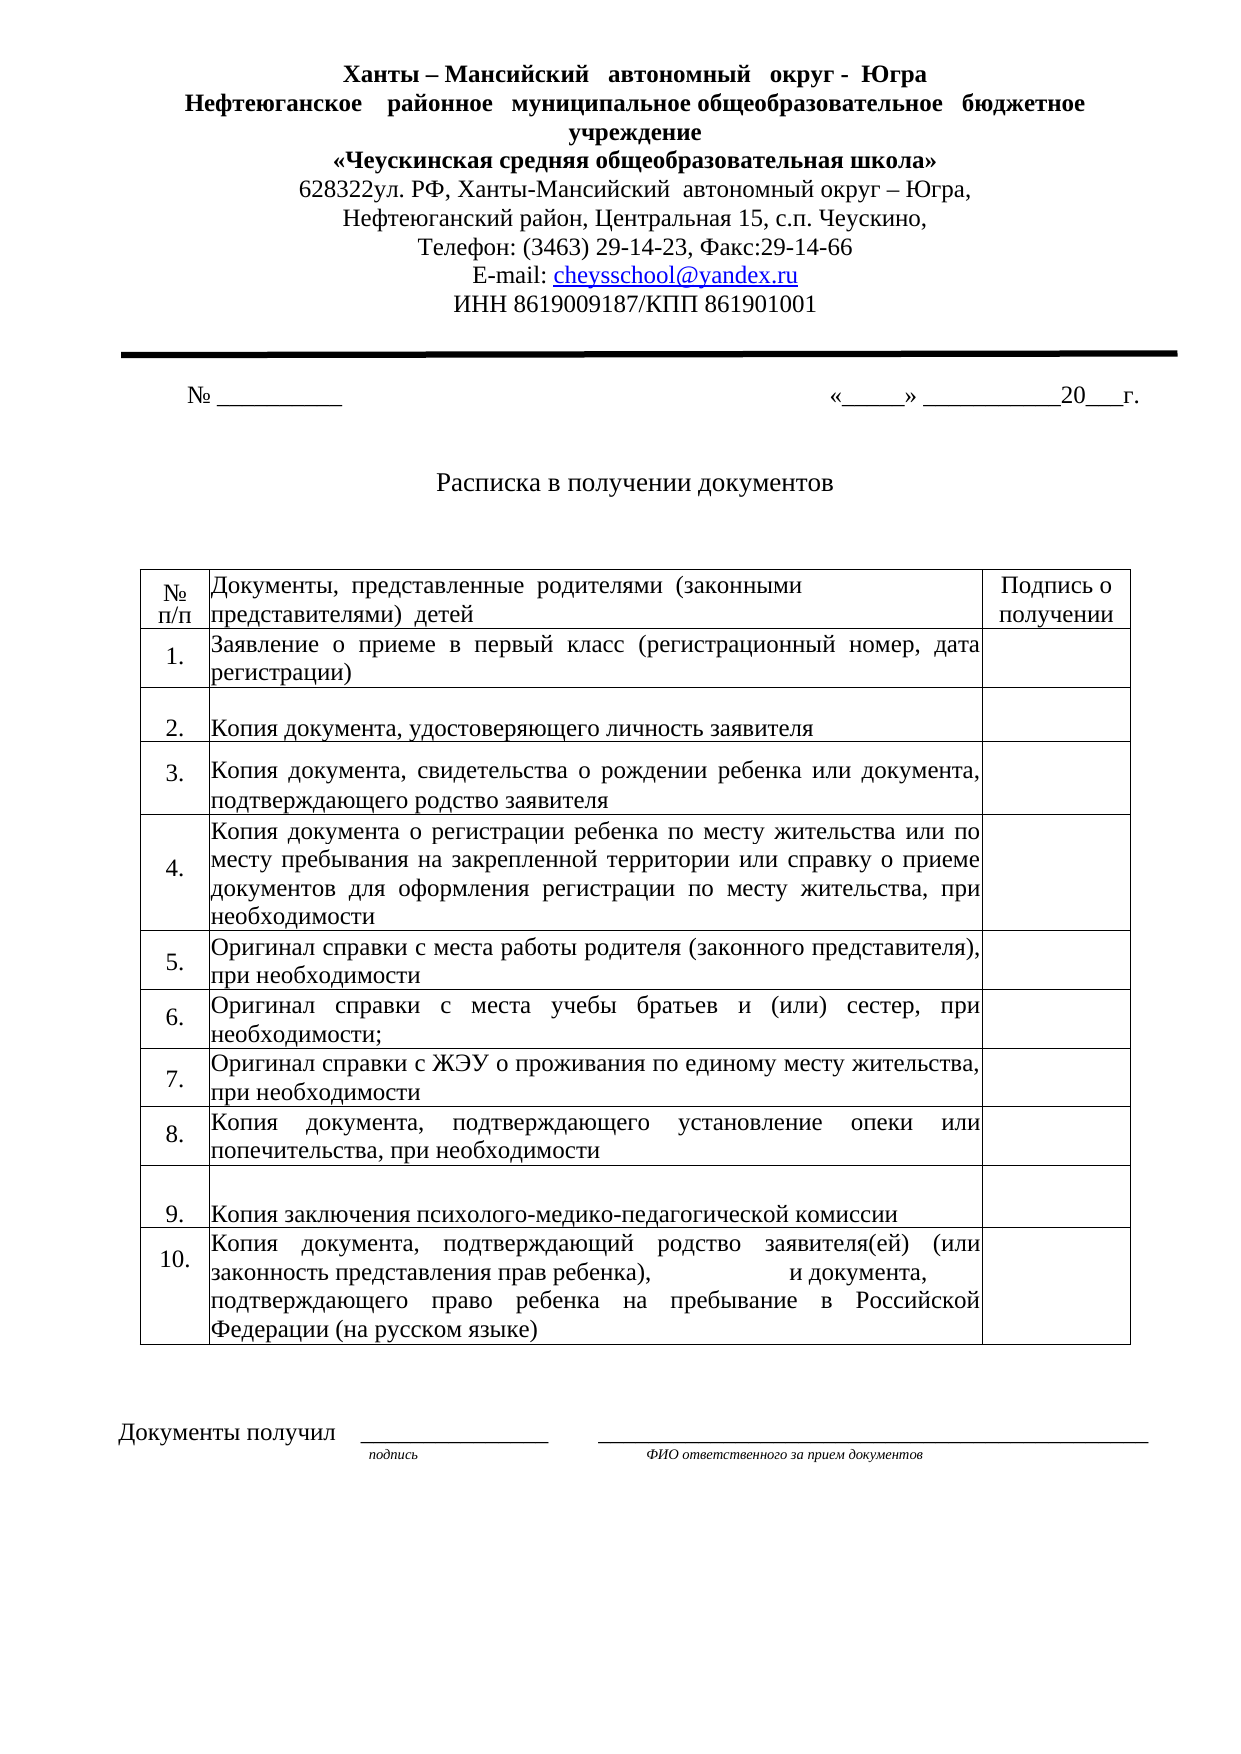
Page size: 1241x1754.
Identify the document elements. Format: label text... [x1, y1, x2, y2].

table_cell 9. [141, 1166, 209, 1227]
table_cell Оригинал справки с ЖЭУ о проживания по единому месту жительства, при необходимости [210, 1049, 982, 1106]
table_cell [983, 1166, 1130, 1227]
table_cell Оригинал справки с места учебы братьев и (или) сестер, при необходимости; [210, 990, 982, 1047]
text Расписка в получении документов [118, 467, 1152, 497]
table_cell Заявление о приеме в первый класс (регистрационный номер, дата регистрации) [352, 629, 982, 687]
table_cell [983, 688, 1130, 741]
table_cell 8. [141, 1107, 209, 1164]
text E-mail: cheysschool@yandex.ru [118, 260, 1152, 289]
text Ханты – Мансийский автономный округ - Югра [118, 59, 1152, 88]
text Документы получил _______________ ____________________________________________ [118, 1417, 1152, 1446]
table_cell 4. [141, 815, 209, 930]
table_header Документы, представленные родителями (законными представителями) детей [210, 570, 982, 628]
table_cell 3. [141, 742, 209, 814]
table_cell 2. [141, 688, 209, 741]
table_cell 10. [141, 1228, 209, 1344]
table_cell Копия документа, удостоверяющего личность заявителя [210, 688, 982, 741]
table_cell Копия документа, подтверждающий родство заявителя(ей) (или законность представления прав ребенка), и документа, подтверждающего право ребенка на пребывание в Российской Федерации (на русском языке) [210, 1228, 982, 1344]
text Телефон: (3463) 29-14-23, Факс:29-14-66 [118, 232, 1152, 260]
table_header № п/п [141, 570, 209, 628]
table_cell [983, 629, 1130, 687]
table_cell Копия документа, свидетельства о рождении ребенка или документа, подтверждающего родство заявителя [210, 742, 982, 814]
table_cell [983, 815, 1130, 930]
table_cell Копия заключения психолого-медико-педагогической комиссии [210, 1166, 982, 1227]
text Нефтеюганский район, Центральная 15, с.п. Чеускино, [118, 203, 1152, 232]
text № __________ «_____» ___________20___г. [118, 380, 1152, 408]
text «Чеускинская средняя общеобразовательная школа» [118, 145, 1152, 174]
table_cell [983, 1228, 1130, 1344]
table_cell 6. [141, 990, 209, 1047]
table_header Подпись о получении [983, 570, 1130, 628]
table_cell [983, 1107, 1130, 1164]
table_cell [983, 990, 1130, 1047]
table_cell 7. [141, 1049, 209, 1106]
table_cell Копия документа, подтверждающего установление опеки или попечительства, при необходимости [600, 1107, 982, 1164]
table_cell Оригинал справки с места работы родителя (законного представителя), при необходимости [210, 931, 982, 989]
table_cell [983, 931, 1130, 989]
text ИНН 8619009187/КПП 861901001 [118, 289, 1152, 318]
table_cell [983, 1049, 1130, 1106]
table_cell 5. [141, 931, 209, 989]
table_cell Копия документа о регистрации ребенка по месту жительства или по месту пребывания на закрепленной территории или справку о приеме документов для оформления регистрации по месту жительства, при необходимости [210, 815, 982, 930]
table_cell [983, 742, 1130, 814]
table_cell 1. [141, 629, 209, 687]
text Нефтеюганское районное муниципальное общеобразовательное бюджетное учреждение [118, 88, 1152, 145]
text 628322ул. РФ, Ханты-Мансийский автономный округ – Югра, [118, 174, 1152, 203]
text подпись ФИО ответственного за прием документов [118, 1446, 1152, 1474]
